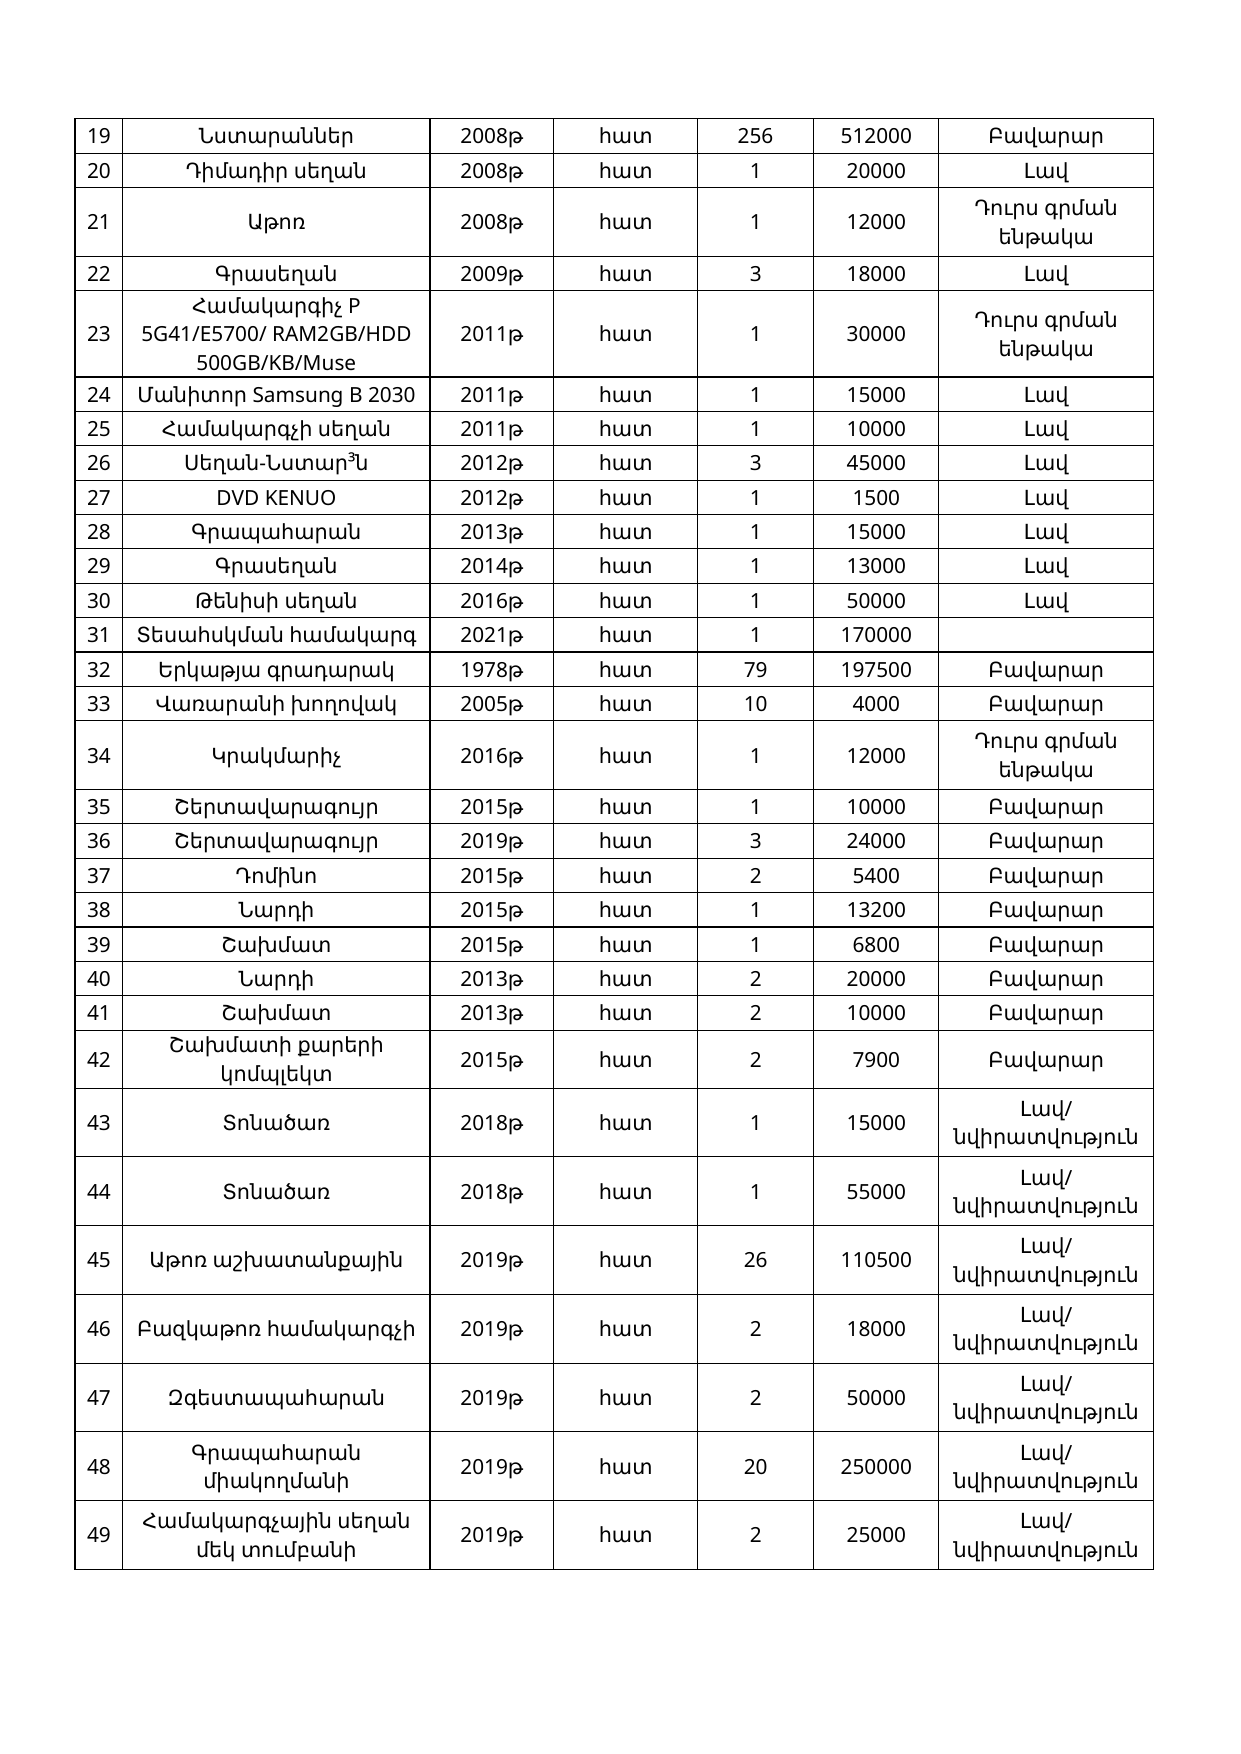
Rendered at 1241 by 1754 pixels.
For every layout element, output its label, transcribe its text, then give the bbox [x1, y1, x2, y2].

table_cell 50000 [814, 584, 938, 617]
table_cell Համակարգչային սեղան մեկ տումբանի [123, 1501, 429, 1569]
table_cell 2021թ [431, 618, 553, 651]
table_cell Բավարար [939, 1031, 1153, 1087]
table_cell 2016թ [431, 721, 553, 789]
table_cell 2005թ [431, 687, 553, 720]
table_cell 10 [698, 687, 813, 720]
table_cell 22 [76, 257, 122, 290]
table_cell 20000 [814, 962, 938, 995]
table_cell հատ [554, 653, 697, 686]
table_cell Կրակմարիչ [123, 721, 429, 789]
table_cell 15000 [814, 378, 938, 411]
table_cell 25000 [814, 1501, 938, 1569]
table_cell 47 [76, 1364, 122, 1431]
table_cell Բավարար [939, 653, 1153, 686]
table_cell 1 [698, 790, 813, 823]
table_cell 6800 [814, 928, 938, 961]
table_cell Լավ/նվիրատվություն [939, 1364, 1153, 1431]
table_cell 1 [698, 378, 813, 411]
table_cell 27 [76, 481, 122, 514]
table_cell 2009թ [431, 257, 553, 290]
table_cell 35 [76, 790, 122, 823]
table_cell Շախմատ [123, 996, 429, 1029]
table_cell 2 [698, 1501, 813, 1569]
table_cell 48 [76, 1432, 122, 1500]
table_cell 34 [76, 721, 122, 789]
table_cell 3 [698, 446, 813, 479]
table_cell 2019թ [431, 1501, 553, 1569]
table_cell 2 [698, 1364, 813, 1431]
table_cell 1500 [814, 481, 938, 514]
table_cell 20 [698, 1432, 813, 1500]
table_cell 45 [76, 1226, 122, 1294]
table_cell 2008թ [431, 188, 553, 256]
table_cell Մանիտոր Samsung B 2030 [123, 378, 429, 411]
table_cell Լավ [939, 154, 1153, 187]
table_cell Բավարար [939, 824, 1153, 858]
table_cell 2016թ [431, 584, 553, 617]
table_cell 13000 [814, 549, 938, 583]
table_cell 5400 [814, 859, 938, 892]
table_cell Տեսահսկման համակարգ [123, 618, 429, 651]
table_cell 1 [698, 721, 813, 789]
table_cell Բավարար [939, 893, 1153, 926]
table_cell Աթոռ [123, 188, 429, 256]
table_cell 1 [698, 1157, 813, 1225]
table_cell հատ [554, 1295, 697, 1362]
table_cell Տոնածառ [123, 1089, 429, 1156]
table_cell 20 [76, 154, 122, 187]
table_cell հատ [554, 824, 697, 858]
table_cell 50000 [814, 1364, 938, 1431]
table_cell 29 [76, 549, 122, 583]
table_cell Համակարգիչ P 5G41/E5700/ RAM2GB/HDD 500GB/KB/Muse [123, 291, 429, 376]
table_cell Զգեստապահարան [123, 1364, 429, 1431]
table_cell 2013թ [431, 515, 553, 548]
table_cell Տոնածառ [123, 1157, 429, 1225]
table_cell 40 [76, 962, 122, 995]
table_cell 2011թ [431, 412, 553, 445]
table_cell 2013թ [431, 996, 553, 1029]
table_cell հատ [554, 962, 697, 995]
table_cell հատ [554, 291, 697, 376]
table_cell 1 [698, 928, 813, 961]
table_cell 30000 [814, 291, 938, 376]
table_cell 15000 [814, 515, 938, 548]
table_cell 43 [76, 1089, 122, 1156]
table_cell 2 [698, 996, 813, 1029]
table_cell 28 [76, 515, 122, 548]
table_cell 10000 [814, 412, 938, 445]
table_cell 2018թ [431, 1089, 553, 1156]
table_cell 2 [698, 1031, 813, 1087]
table_cell 1 [698, 584, 813, 617]
table_cell 33 [76, 687, 122, 720]
table_cell Լավ [939, 378, 1153, 411]
table_cell Շախմատ [123, 928, 429, 961]
table_cell հատ [554, 1157, 697, 1225]
table_cell 1 [698, 618, 813, 651]
table_cell Բավարար [939, 790, 1153, 823]
table_cell 79 [698, 653, 813, 686]
table_cell 2019թ [431, 1226, 553, 1294]
table_cell 44 [76, 1157, 122, 1225]
table_cell 2014թ [431, 549, 553, 583]
table_cell 2019թ [431, 1295, 553, 1362]
table_cell հատ [554, 549, 697, 583]
table_cell 12000 [814, 721, 938, 789]
table_cell 23 [76, 291, 122, 376]
table_cell 2012թ [431, 481, 553, 514]
table_cell 2011թ [431, 291, 553, 376]
table_cell 2015թ [431, 1031, 553, 1087]
table_cell 21 [76, 188, 122, 256]
table_cell 15000 [814, 1089, 938, 1156]
table_cell 2 [698, 1295, 813, 1362]
table_cell 24 [76, 378, 122, 411]
table_cell 2008թ [431, 154, 553, 187]
table_cell DVD KENUO [123, 481, 429, 514]
table_cell Աթոռ աշխատանքային [123, 1226, 429, 1294]
table_cell հատ [554, 378, 697, 411]
table_cell 2 [698, 859, 813, 892]
table_cell Բավարար [939, 687, 1153, 720]
table_cell 110500 [814, 1226, 938, 1294]
table_cell հատ [554, 412, 697, 445]
table_cell 3 [698, 257, 813, 290]
table_cell հատ [554, 119, 697, 152]
table_cell 38 [76, 893, 122, 926]
table_cell 2019թ [431, 1364, 553, 1431]
table_cell 1 [698, 188, 813, 256]
table_cell հատ [554, 188, 697, 256]
table_cell Լավ/նվիրատվություն [939, 1295, 1153, 1362]
table_cell Դոմինո [123, 859, 429, 892]
table_cell Բազկաթոռ համակարգչի [123, 1295, 429, 1362]
table_cell 1 [698, 291, 813, 376]
table_cell Թենիսի սեղան [123, 584, 429, 617]
table_cell 32 [76, 653, 122, 686]
table_cell Լավ [939, 412, 1153, 445]
table_cell 1 [698, 481, 813, 514]
table_cell 2012թ [431, 446, 553, 479]
table_cell հատ [554, 481, 697, 514]
table_cell 4000 [814, 687, 938, 720]
table_cell 197500 [814, 653, 938, 686]
table_cell 39 [76, 928, 122, 961]
table_cell Դուրս գրման ենթակա [939, 188, 1153, 256]
table_cell 2019թ [431, 1432, 553, 1500]
table_cell 2011թ [431, 378, 553, 411]
table_cell Դուրս գրման ենթակա [939, 291, 1153, 376]
table_cell 1978թ [431, 653, 553, 686]
table_cell Լավ/նվիրատվություն [939, 1157, 1153, 1225]
table_cell հատ [554, 584, 697, 617]
table_cell 2015թ [431, 790, 553, 823]
table_cell 18000 [814, 1295, 938, 1362]
table_cell 7900 [814, 1031, 938, 1087]
table_cell 2018թ [431, 1157, 553, 1225]
table_cell Բավարար [939, 996, 1153, 1029]
table_cell 2013թ [431, 962, 553, 995]
table_cell հատ [554, 893, 697, 926]
table_cell 2015թ [431, 893, 553, 926]
table_cell 49 [76, 1501, 122, 1569]
table_cell հատ [554, 257, 697, 290]
table_cell Գրապահարան [123, 515, 429, 548]
table_cell Գրասեղան [123, 549, 429, 583]
table_cell 1 [698, 154, 813, 187]
table_cell Գրապահարան միակողմանի [123, 1432, 429, 1500]
table_cell հատ [554, 1031, 697, 1087]
table_cell Շերտավարագույր [123, 824, 429, 858]
table_cell 25 [76, 412, 122, 445]
table_cell 10000 [814, 790, 938, 823]
table_cell 46 [76, 1295, 122, 1362]
table_cell Լավ [939, 257, 1153, 290]
table_cell 3 [698, 824, 813, 858]
table_cell հատ [554, 928, 697, 961]
table_cell 250000 [814, 1432, 938, 1500]
table_cell 1 [698, 1089, 813, 1156]
table_cell 12000 [814, 188, 938, 256]
table_cell Նարդի [123, 962, 429, 995]
table_cell հատ [554, 790, 697, 823]
table_cell Դիմադիր սեղան [123, 154, 429, 187]
table_cell 2 [698, 962, 813, 995]
table_cell հատ [554, 687, 697, 720]
table_cell 26 [698, 1226, 813, 1294]
table_cell հատ [554, 1432, 697, 1500]
table_cell 36 [76, 824, 122, 858]
table_cell 18000 [814, 257, 938, 290]
table_cell 30 [76, 584, 122, 617]
table_cell Լավ/նվիրատվություն [939, 1432, 1153, 1500]
table_cell հատ [554, 1364, 697, 1431]
table_cell Գրասեղան [123, 257, 429, 290]
table_cell Շերտավարագույր [123, 790, 429, 823]
table_cell Լավ/նվիրատվություն [939, 1226, 1153, 1294]
table_cell Լավ/նվիրատվություն [939, 1089, 1153, 1156]
table_cell հատ [554, 1226, 697, 1294]
table_cell Լավ/նվիրատվություն [939, 1501, 1153, 1569]
table_cell հատ [554, 515, 697, 548]
table_cell Բավարար [939, 859, 1153, 892]
table_cell 256 [698, 119, 813, 152]
table_cell 1 [698, 549, 813, 583]
table_cell Նստարաններ [123, 119, 429, 152]
table_cell Դուրս գրման ենթակա [939, 721, 1153, 789]
table_cell 2008թ [431, 119, 553, 152]
table_cell 24000 [814, 824, 938, 858]
table_cell Լավ [939, 446, 1153, 479]
table_cell Նարդի [123, 893, 429, 926]
table_cell հատ [554, 618, 697, 651]
table_cell [939, 618, 1153, 651]
table_cell 2019թ [431, 824, 553, 858]
table_cell հատ [554, 859, 697, 892]
table_cell հատ [554, 996, 697, 1029]
table_cell 1 [698, 412, 813, 445]
table_cell 20000 [814, 154, 938, 187]
table_cell 19 [76, 119, 122, 152]
table_cell 2015թ [431, 928, 553, 961]
table_cell 37 [76, 859, 122, 892]
table_cell Սեղան-Նստար³ն [123, 446, 429, 479]
table_cell 2015թ [431, 859, 553, 892]
table_cell 1 [698, 515, 813, 548]
table_cell Լավ [939, 481, 1153, 514]
table_cell 13200 [814, 893, 938, 926]
table_cell 26 [76, 446, 122, 479]
table_cell 55000 [814, 1157, 938, 1225]
table_cell Լավ [939, 584, 1153, 617]
table_cell հատ [554, 154, 697, 187]
table_cell Համակարգչի սեղան [123, 412, 429, 445]
table_cell 1 [698, 893, 813, 926]
table_cell Բավարար [939, 928, 1153, 961]
table_cell 45000 [814, 446, 938, 479]
table_cell Երկաթյա գրադարակ [123, 653, 429, 686]
table_cell 170000 [814, 618, 938, 651]
table_cell հատ [554, 721, 697, 789]
table_cell հատ [554, 446, 697, 479]
table_cell 42 [76, 1031, 122, 1087]
table_cell Բավարար [939, 962, 1153, 995]
table_cell 31 [76, 618, 122, 651]
table_cell 512000 [814, 119, 938, 152]
table_cell 41 [76, 996, 122, 1029]
table_cell 10000 [814, 996, 938, 1029]
table_cell Լավ [939, 549, 1153, 583]
table_cell Շախմատի քարերի կոմպլեկտ [123, 1031, 429, 1087]
table_cell Բավարար [939, 119, 1153, 152]
table_cell Վառարանի խողովակ [123, 687, 429, 720]
table_cell հատ [554, 1501, 697, 1569]
table_cell Լավ [939, 515, 1153, 548]
table_cell հատ [554, 1089, 697, 1156]
